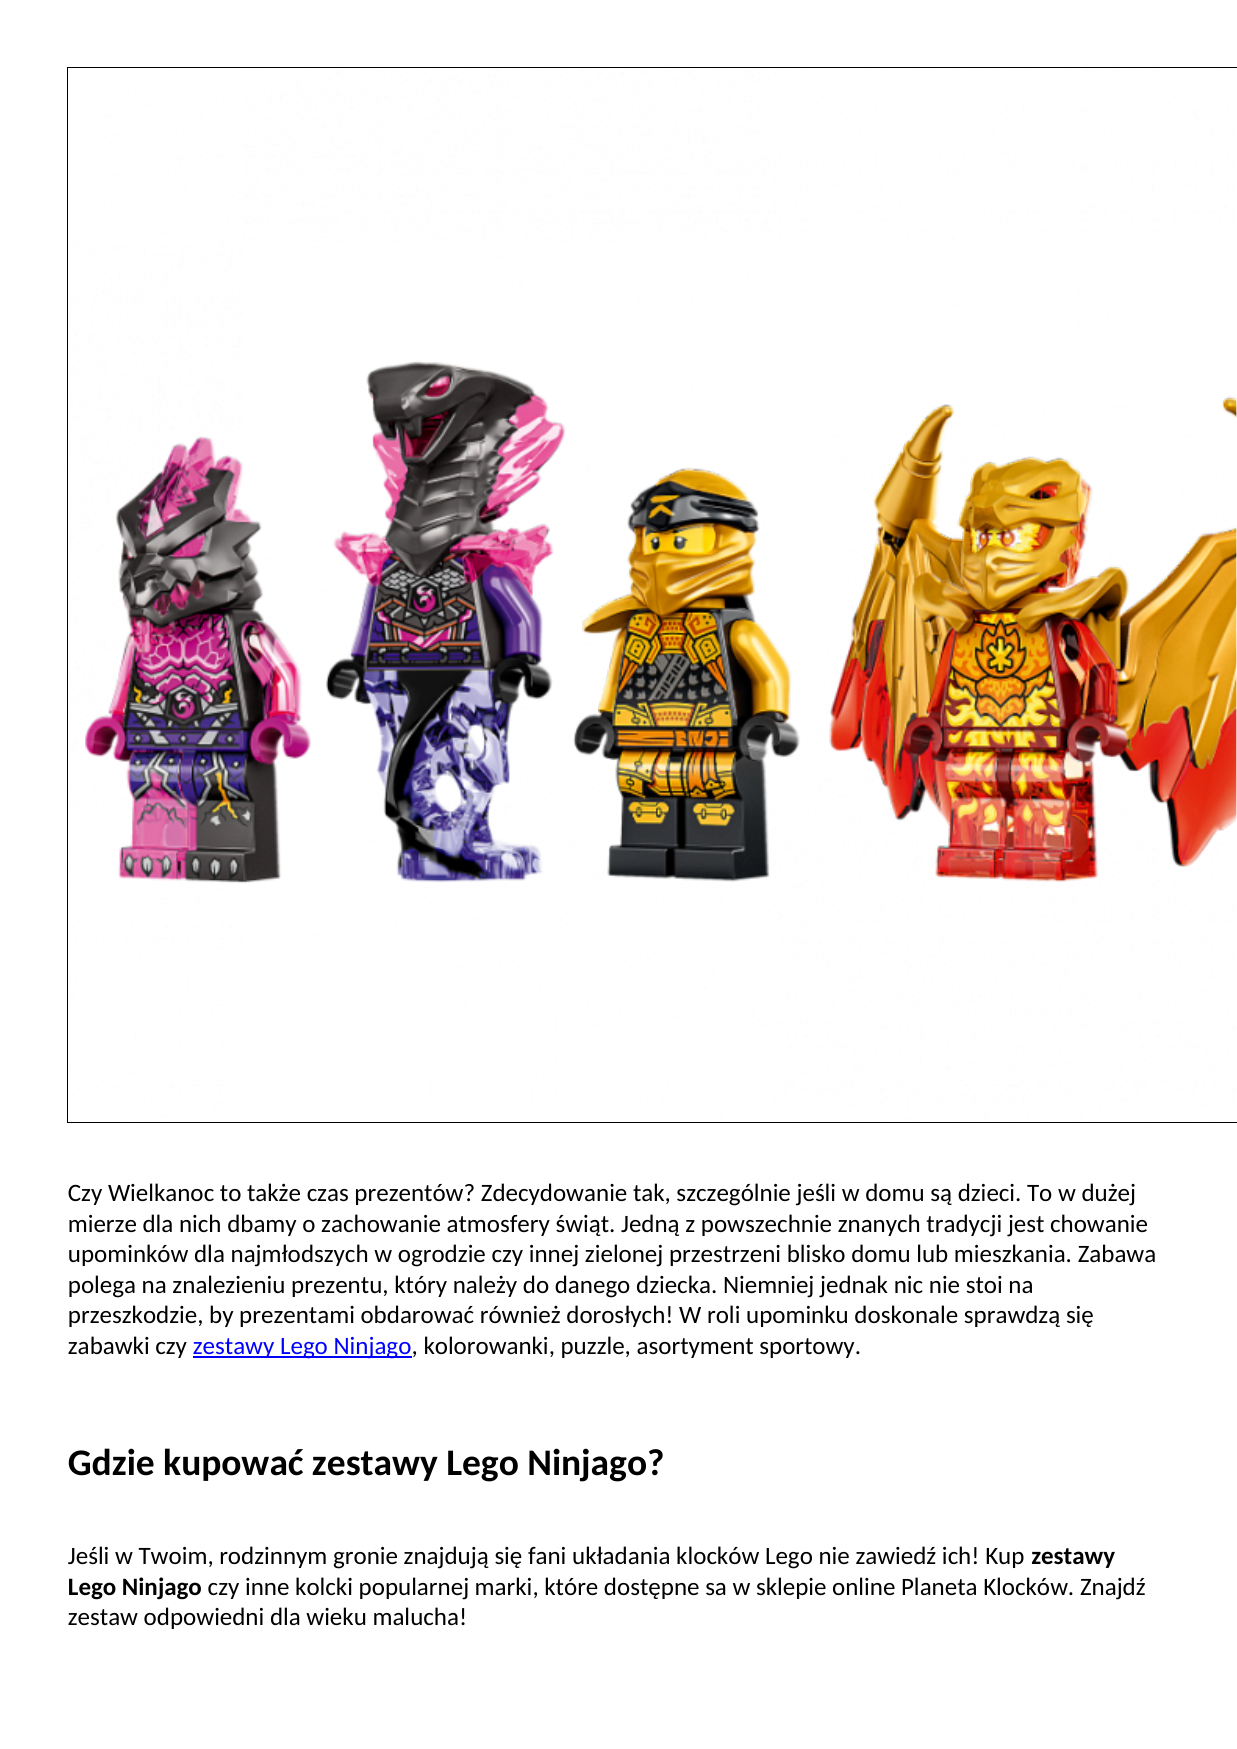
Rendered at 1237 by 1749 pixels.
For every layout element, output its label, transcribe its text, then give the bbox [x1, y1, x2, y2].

text Czy Wielkanoc to także czas prezentów? Zdecydowanie tak, szczególnie jeśli w domu są dzieci. To w dużej mierze dla nich dbamy o zachowanie atmosfery świąt. Jedną z powszechnie znanych tradycji jest chowanie upominków dla najmłodszych w ogrodzie czy innej zielonej przestrzeni blisko domu lub mieszkania. Zabawa polega na znalezieniu prezentu, który należy do danego dziecka. Niemniej jednak nic nie stoi na przeszkodzie, by prezentami obdarować również dorosłych! W roli upominku doskonale sprawdzą się zabawki czy zestawy Lego Ninjago, kolorowanki, puzzle, asortyment sportowy. [68, 1178, 1169, 1361]
picture [68, 68, 1237, 1122]
text Jeśli w Twoim, rodzinnym gronie znajdują się fani układania klocków Lego nie zawiedź ich! Kup zestawy Lego Ninjago czy inne kolcki popularnej marki, które dostępne sa w sklepie online Planeta Klocków. Znajdź zestaw odpowiedni dla wieku malucha! [68, 1540, 1169, 1632]
text Gdzie kupować zestawy Lego Ninjago? [68, 1439, 1169, 1485]
